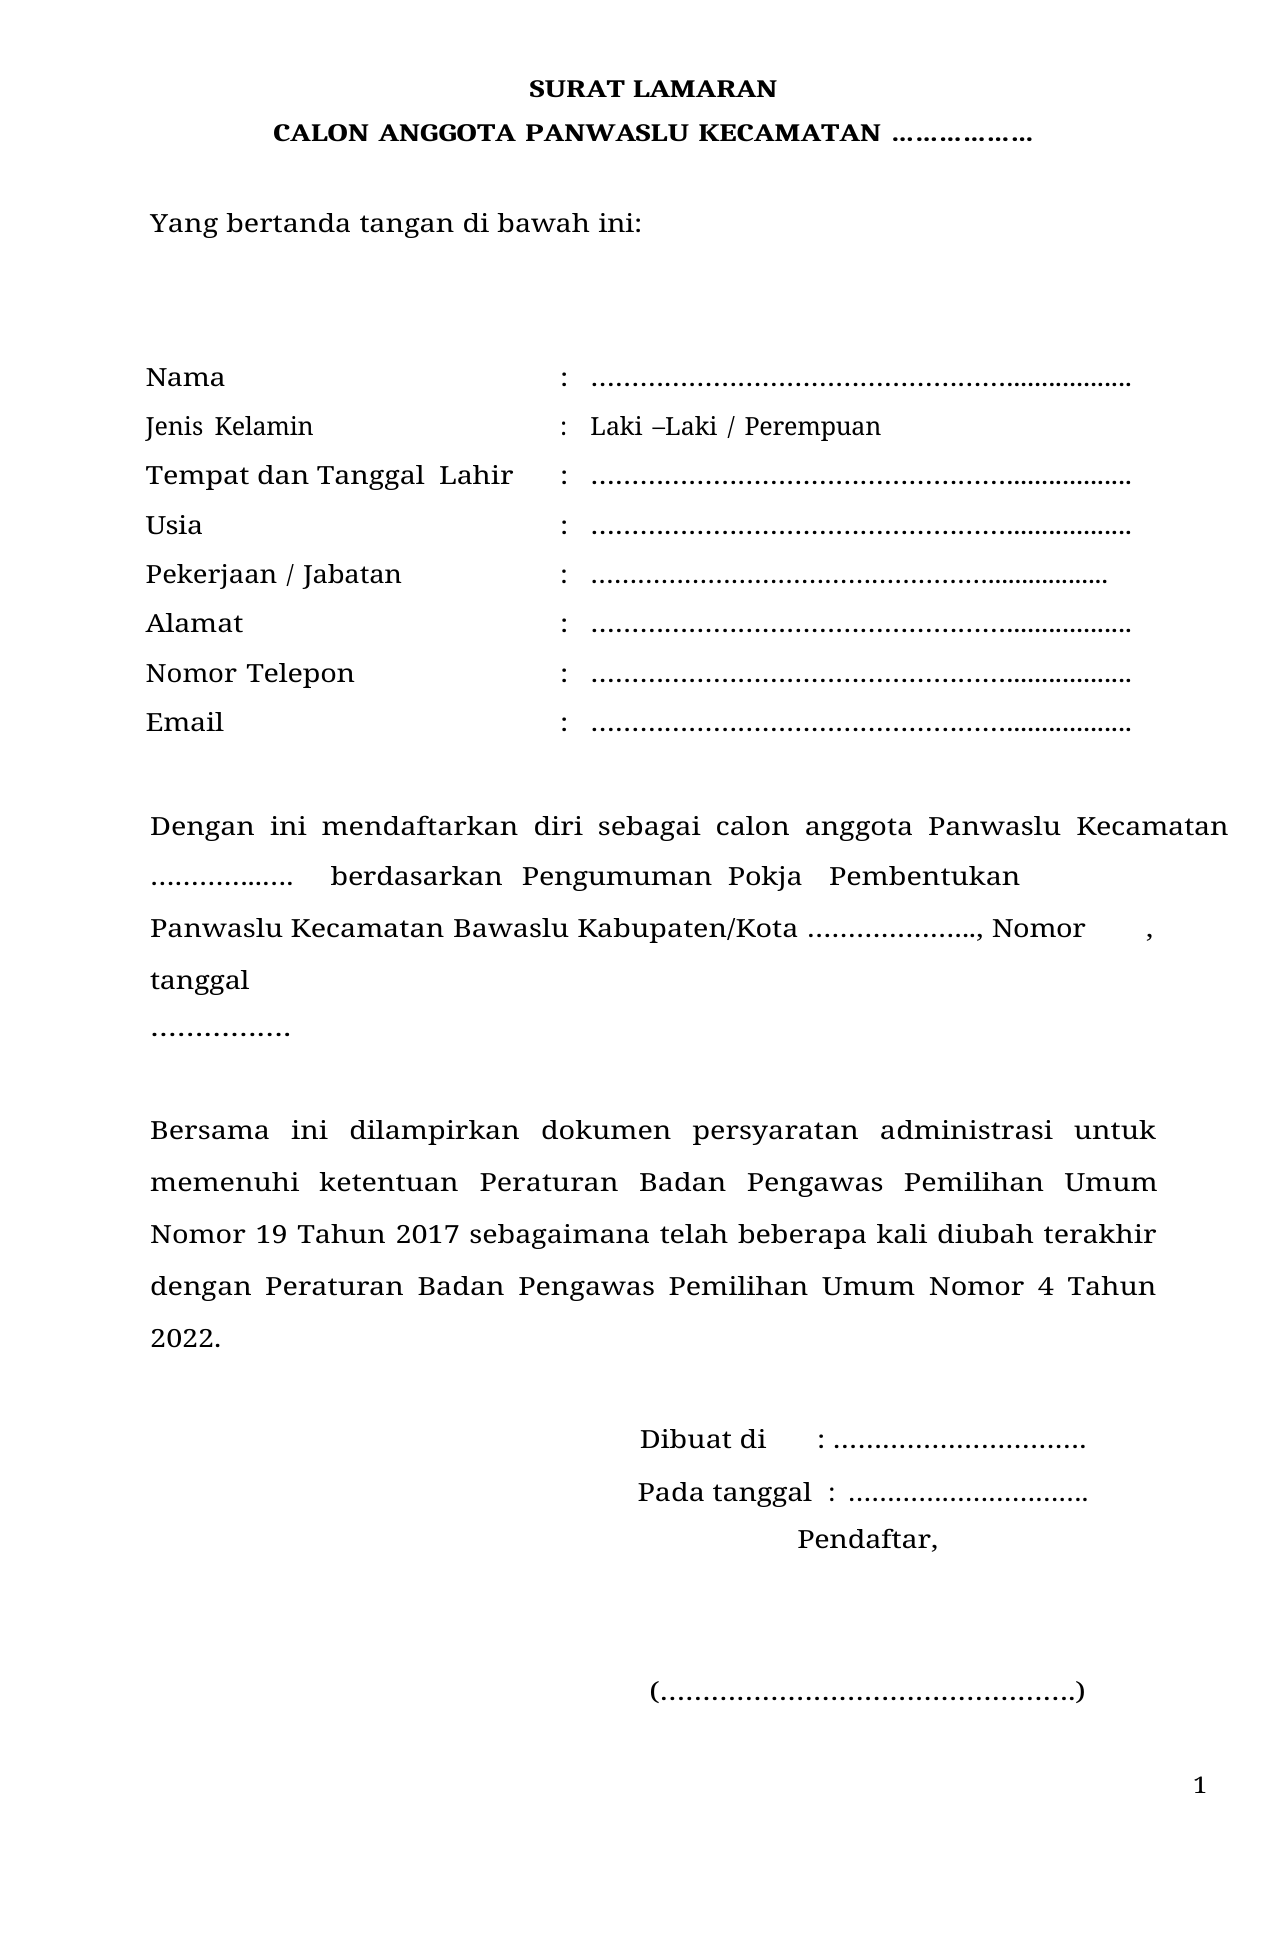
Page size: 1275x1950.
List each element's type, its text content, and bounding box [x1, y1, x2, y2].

text Jenis Kelamin : Laki –Laki / Perempuan [145, 409, 1229, 443]
text Pekerjaan / Jabatan : …………………………………………….................. [145, 557, 1229, 591]
text …………..…. berdasarkan Pengumuman Pokja Pembentukan Panwaslu Kecamatan Bawaslu Kabupaten/Kota ………………..., Nomor , tanggal [150, 858, 1156, 996]
text Dibuat di : …………………………. Pada tanggal : …………………………. [633, 1422, 1093, 1508]
text Email : …………………………………………….................. [145, 704, 1229, 739]
text Bersama ini dilampirkan dokumen persyaratan administrasi untuk memenuhi ketentuan Peraturan Badan Pengawas Pemilihan Umum Nomor 19 Tahun 2017 sebagaimana telah beberapa kali diubah terakhir dengan Peraturan Badan Pengawas Pemilihan Umum Nomor 4 Tahun 2022. [150, 1113, 1157, 1355]
text ……………. [150, 1014, 1229, 1043]
text Alamat : …………………………………………….................. [145, 606, 1229, 640]
text Tempat dan Tanggal Lahir : …………………………………………….................. [145, 458, 1229, 492]
text Yang bertanda tangan di bawah ini: [150, 206, 1229, 240]
text (………………………………………….) [506, 1674, 1229, 1708]
subtitle SURAT LAMARAN [96, 75, 1211, 104]
text Pendaftar, [506, 1526, 1229, 1554]
text Nama : …………………………………………….................. [145, 359, 1229, 393]
text Usia : …………………………………………….................. [145, 507, 1229, 541]
text Dengan ini mendaftarkan diri sebagai calon anggota Panwaslu Kecamatan [150, 809, 1229, 843]
text CALON ANGGOTA PANWASLU KECAMATAN ……………… [96, 119, 1212, 148]
text Nomor Telepon : …………………………………………….................. [145, 655, 1229, 689]
